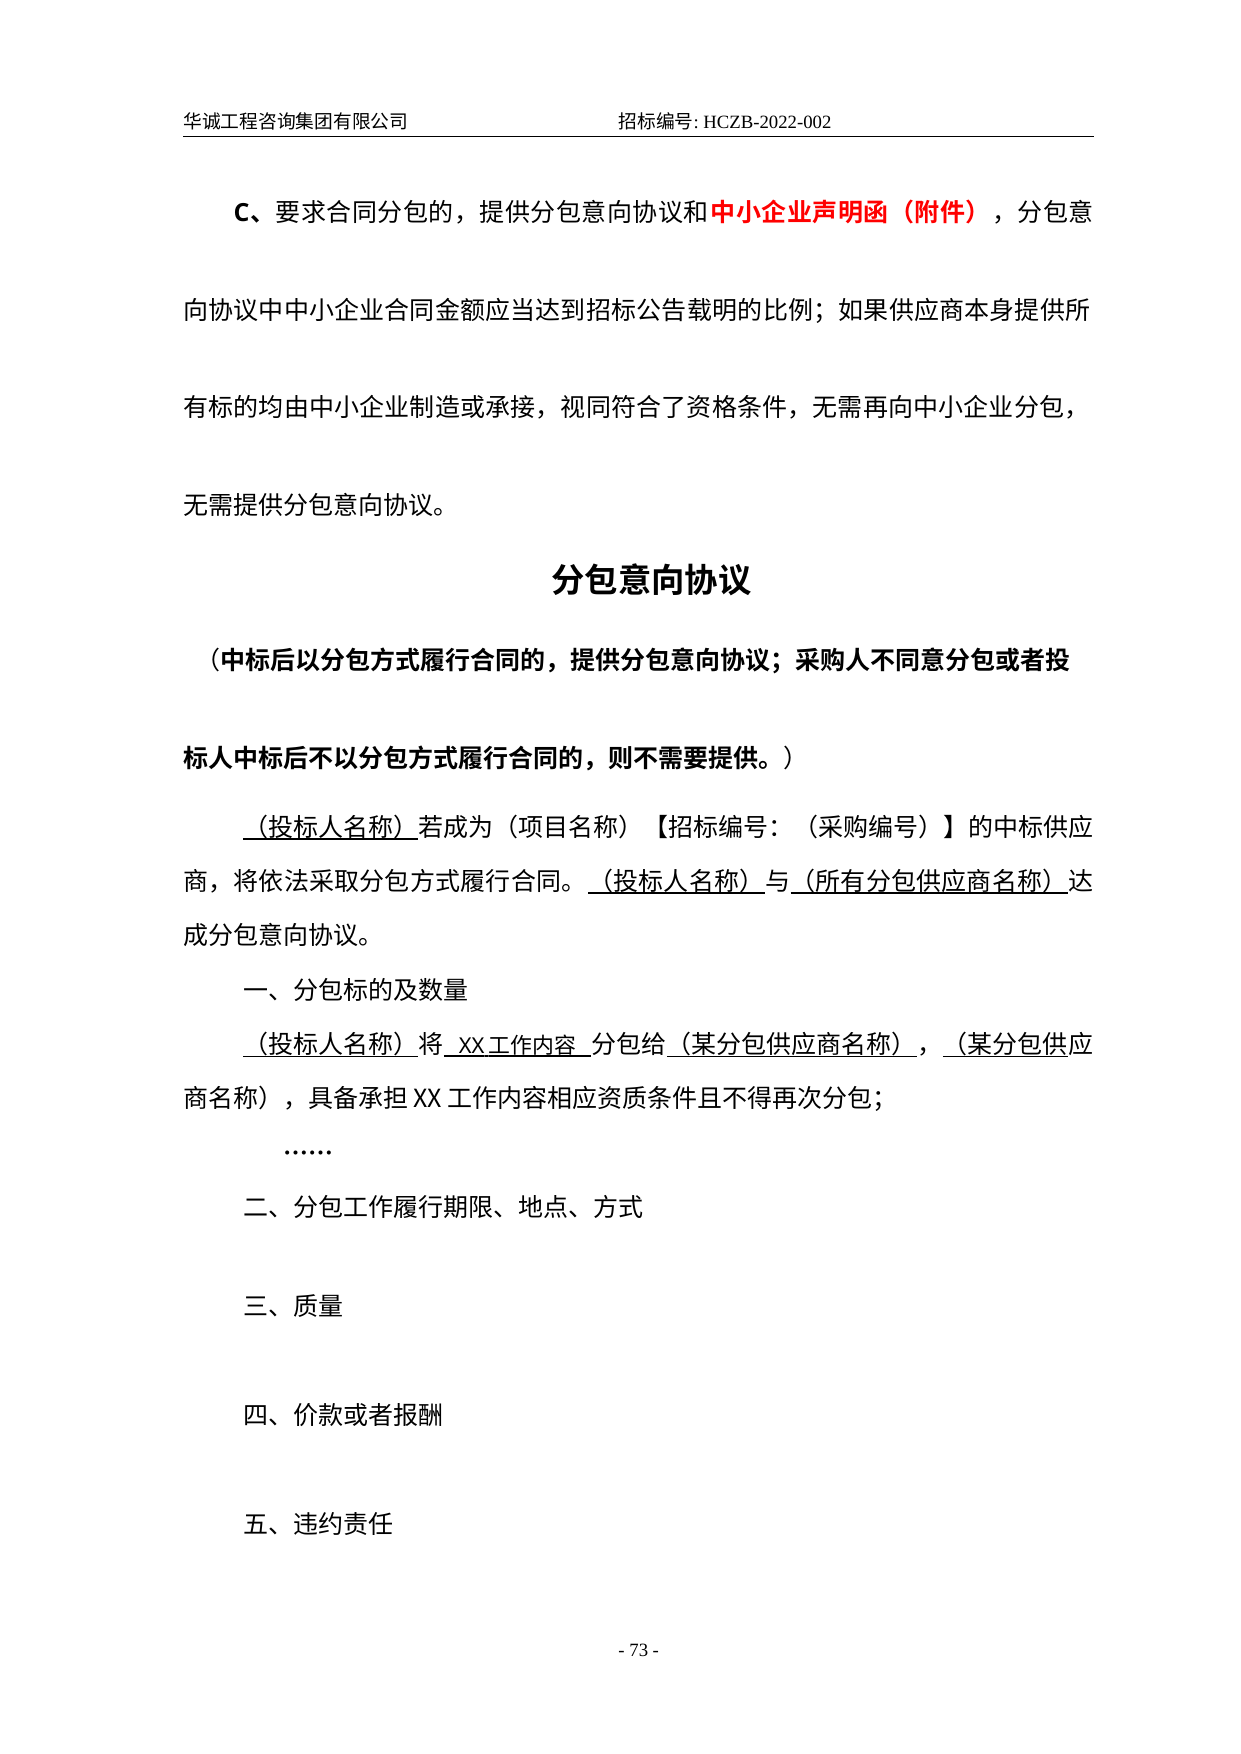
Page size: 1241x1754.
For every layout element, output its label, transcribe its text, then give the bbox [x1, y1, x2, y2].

text （中标后以分包方式履行合同的，提供分包意向协议；采购人不同意分包或者投标人中标后不以分包方式履行合同的，则不需要提供。） [183, 626, 1094, 789]
text …… [183, 1133, 1094, 1169]
text （投标人名称）将 XX工作内容 分包给（某分包供应商名称），（某分包供应商名称），具备承担XX工作内容相应资质条件且不得再次分包； [183, 1024, 1094, 1115]
text 二、分包工作履行期限、地点、方式 [183, 1188, 1094, 1224]
text 三、质量 [183, 1287, 1094, 1323]
text （投标人名称）若成为（项目名称）【招标编号：（采购编号）】的中标供应商，将依法采取分包方式履行合同。（投标人名称）与（所有分包供应商名称）达成分包意向协议。 [183, 807, 1094, 952]
text 五、违约责任 [243, 1504, 1094, 1540]
text 四、价款或者报酬 [183, 1395, 1094, 1432]
text 分包意向协议 [183, 554, 1094, 602]
text 一、分包标的及数量 [183, 970, 1094, 1006]
text C、要求合同分包的，提供分包意向协议和中小企业声明函（附件），分包意向协议中中小企业合同金额应当达到招标公告载明的比例；如果供应商本身提供所有标的均由中小企业制造或承接，视同符合了资格条件，无需再向中小企业分包，无需提供分包意向协议。 [183, 178, 1094, 536]
